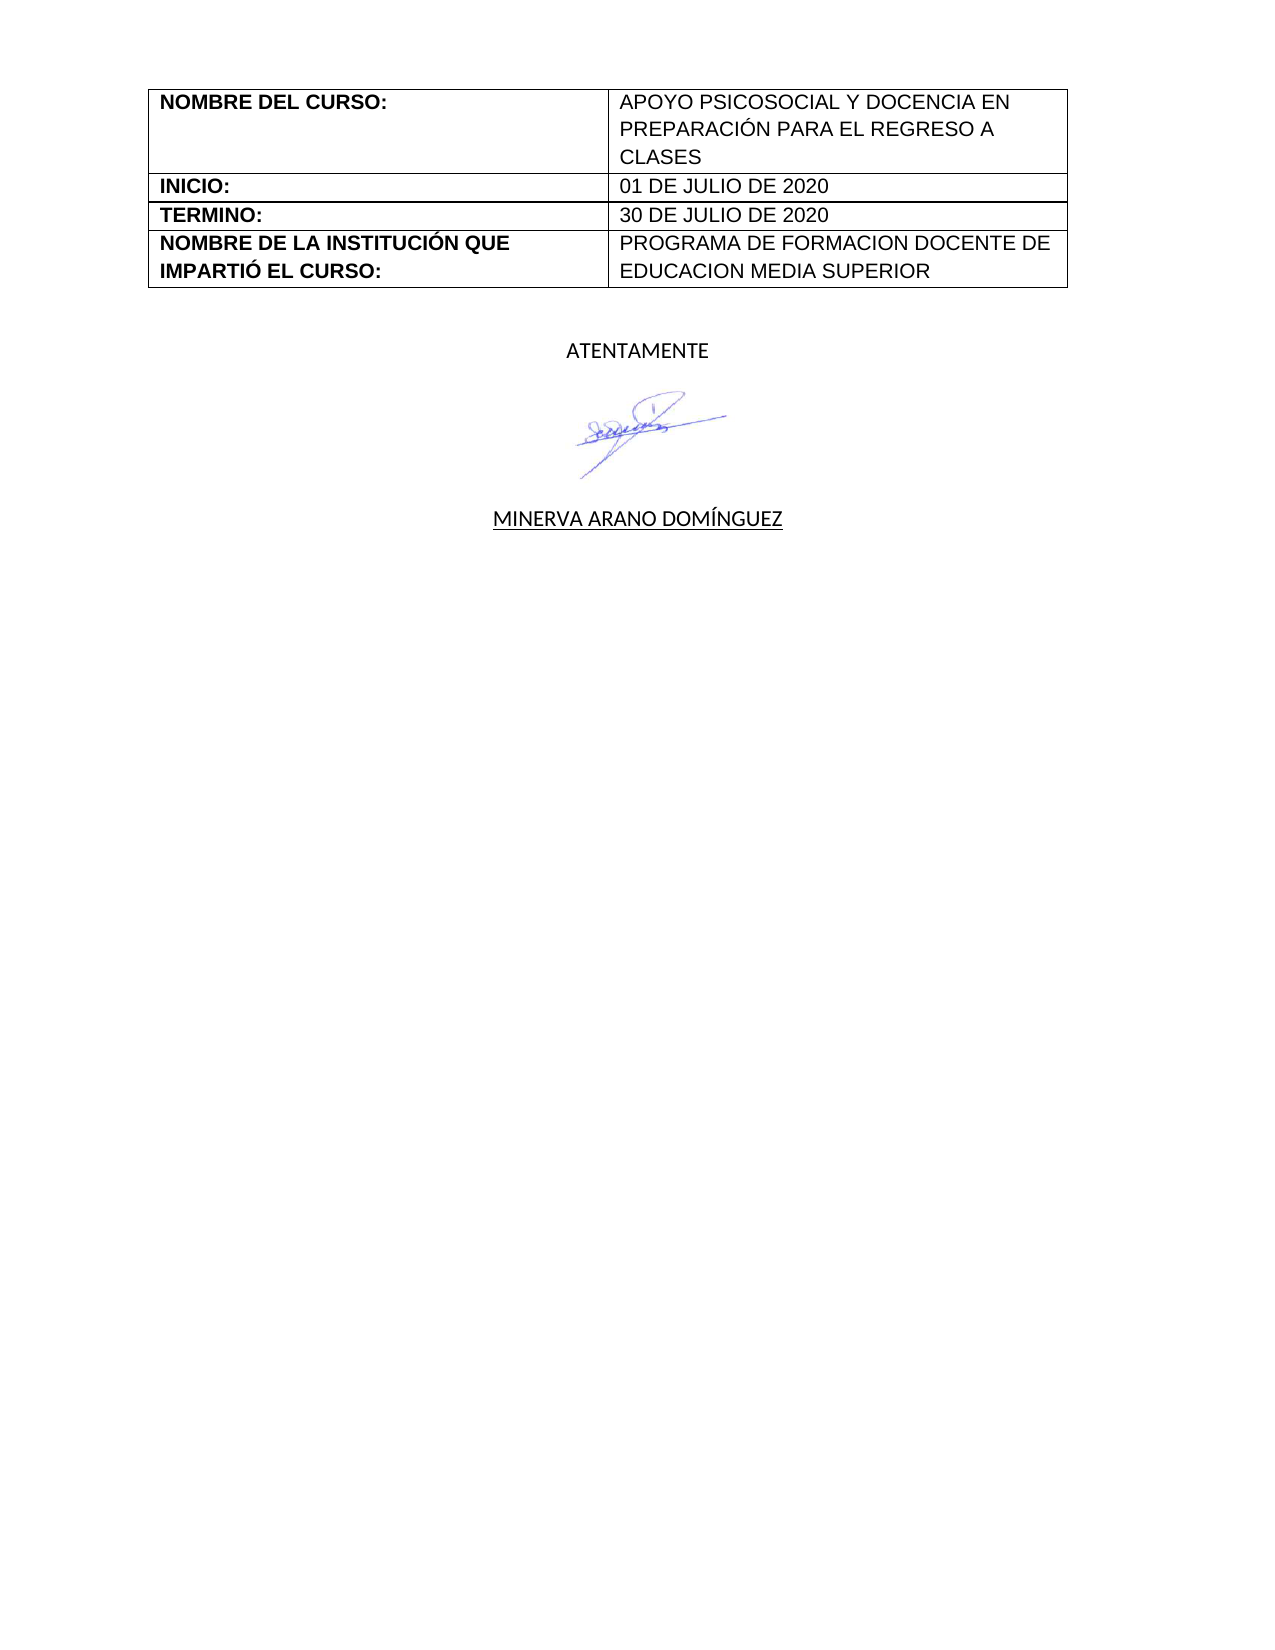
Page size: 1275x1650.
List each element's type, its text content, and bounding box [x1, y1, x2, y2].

text ATENTAMENTE [148, 336, 1127, 364]
table_cell TERMINO: [149, 203, 608, 230]
table_cell 01 DE JULIO DE 2020 [609, 174, 1067, 201]
text MINERVA ARANO DOMÍNGUEZ [148, 504, 1127, 533]
table_header NOMBRE DEL CURSO: [149, 90, 608, 172]
table_cell 30 DE JULIO DE 2020 [609, 203, 1067, 230]
table_header APOYO PSICOSOCIAL Y DOCENCIA EN PREPARACIÓN PARA EL REGRESO A CLASES [609, 90, 1067, 172]
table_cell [609, 231, 1067, 287]
picture [533, 385, 742, 484]
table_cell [149, 231, 608, 287]
table_cell INICIO: [149, 174, 608, 201]
